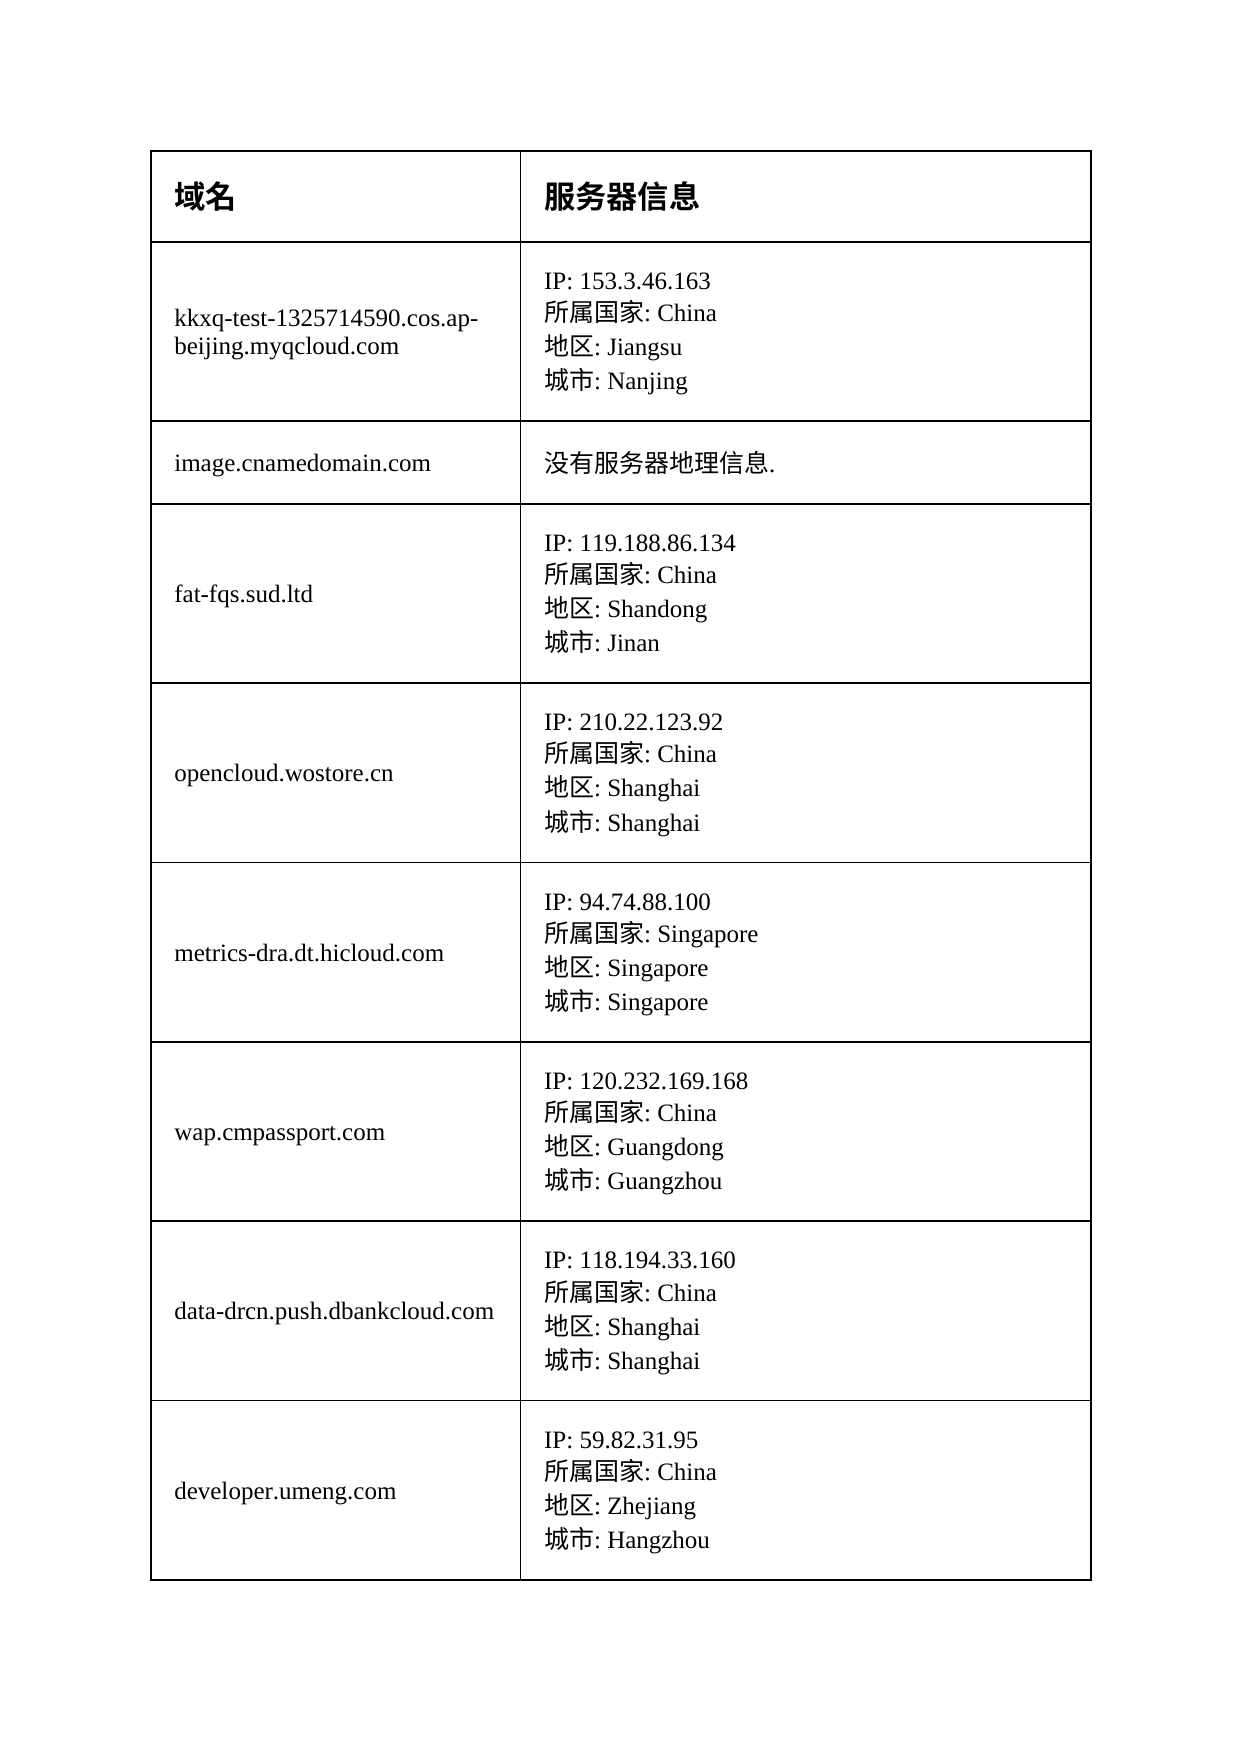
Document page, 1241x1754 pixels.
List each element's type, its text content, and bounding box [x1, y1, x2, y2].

table_cell developer.umeng.com [152, 1401, 520, 1579]
table_header 服务器信息 [521, 152, 1090, 241]
table_cell data-drcn.push.dbankcloud.com [152, 1222, 520, 1400]
table_cell IP: 118.194.33.160 所属国家: China 地区: Shanghai 城市: Shanghai [521, 1222, 1090, 1400]
table_cell IP: 120.232.169.168 所属国家: China 地区: Guangdong 城市: Guangzhou [521, 1043, 1090, 1220]
table_cell metrics-dra.dt.hicloud.com [152, 863, 520, 1041]
table_cell IP: 119.188.86.134 所属国家: China 地区: Shandong 城市: Jinan [521, 505, 1090, 682]
table_cell fat-fqs.sud.ltd [152, 505, 520, 682]
table_cell IP: 59.82.31.95 所属国家: China 地区: Zhejiang 城市: Hangzhou [521, 1401, 1090, 1579]
table_cell IP: 210.22.123.92 所属国家: China 地区: Shanghai 城市: Shanghai [521, 684, 1090, 862]
table_cell image.cnamedomain.com [152, 422, 520, 503]
table_cell IP: 153.3.46.163 所属国家: China 地区: Jiangsu 城市: Nanjing [521, 243, 1090, 420]
table_cell 没有服务器地理信息. [521, 422, 1090, 503]
table_cell IP: 94.74.88.100 所属国家: Singapore 地区: Singapore 城市: Singapore [521, 863, 1090, 1041]
table_cell opencloud.wostore.cn [152, 684, 520, 862]
table_cell wap.cmpassport.com [152, 1043, 520, 1220]
table_cell kkxq-test-1325714590.cos.ap-beijing.myqcloud.com [152, 243, 520, 420]
table_header 域名 [152, 152, 520, 241]
